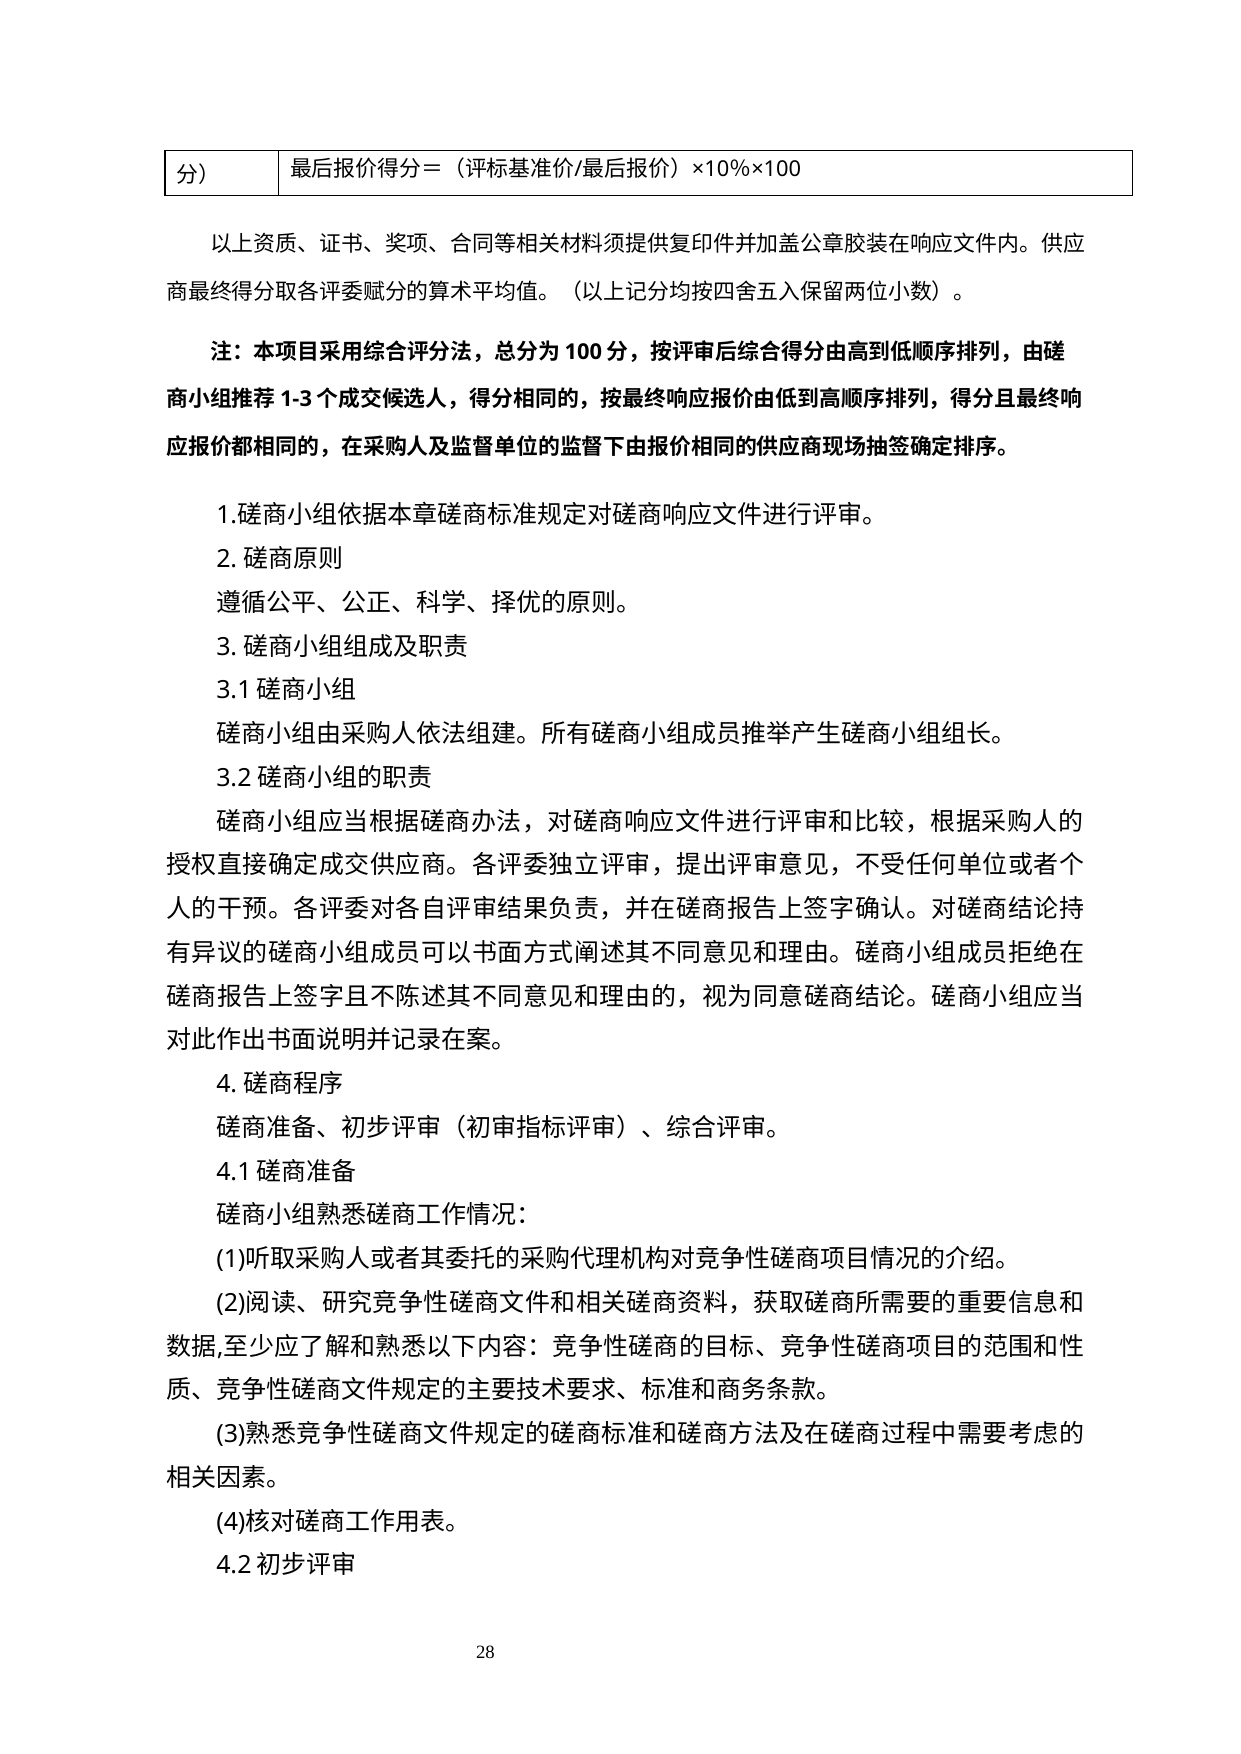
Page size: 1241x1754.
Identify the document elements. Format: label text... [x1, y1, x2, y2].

text 遵循公平、公正、科学、择优的原则。 [166, 576, 1086, 620]
text 磋商小组应当根据磋商办法，对磋商响应文件进行评审和比较，根据采购人的授权直接确定成交供应商。各评委独立评审，提出评审意见，不受任何单位或者个人的干预。各评委对各自评审结果负责，并在磋商报告上签字确认。对磋商结论持有异议的磋商小组成员可以书面方式阐述其不同意见和理由。磋商小组成员拒绝在磋商报告上签字且不陈述其不同意见和理由的，视为同意磋商结论。磋商小组应当对此作出书面说明并记录在案。 [166, 795, 1086, 1058]
text 3.1磋商小组 [166, 664, 1086, 708]
text (2)阅读、研究竞争性磋商文件和相关磋商资料，获取磋商所需要的重要信息和数据,至少应了解和熟悉以下内容：竞争性磋商的目标、竞争性磋商项目的范围和性质、竞争性磋商文件规定的主要技术要求、标准和商务条款。 [166, 1276, 1086, 1408]
text 4.1磋商准备 [166, 1145, 1086, 1189]
text (4)核对磋商工作用表。 [166, 1495, 1086, 1539]
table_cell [279, 151, 1132, 195]
text 磋商准备、初步评审（初审指标评审）、综合评审。 [166, 1101, 1086, 1145]
text 4.2初步评审 [166, 1539, 1086, 1583]
text 3. 磋商小组组成及职责 [166, 620, 1086, 664]
table_cell 价格分（10分） [166, 151, 278, 195]
text 磋商小组熟悉磋商工作情况： [166, 1189, 1086, 1233]
text 3.2 磋商小组的职责 [166, 751, 1086, 795]
text 磋商小组由采购人依法组建。所有磋商小组成员推举产生磋商小组组长。 [166, 708, 1086, 751]
text 以上资质、证书、奖项、合同等相关材料须提供复印件并加盖公章胶装在响应文件内。供应商最终得分取各评委赋分的算术平均值。（以上记分均按四舍五入保留两位小数）。 [166, 226, 1086, 305]
text 2. 磋商原则 [166, 533, 1086, 576]
text 1.磋商小组依据本章磋商标准规定对磋商响应文件进行评审。 [166, 489, 1086, 533]
text 注：本项目采用综合评分法，总分为100分，按评审后综合得分由高到低顺序排列，由磋商小组推荐1-3个成交候选人，得分相同的，按最终响应报价由低到高顺序排列，得分且最终响应报价都相同的，在采购人及监督单位的监督下由报价相同的供应商现场抽签确定排序。 [166, 334, 1086, 461]
text (3)熟悉竞争性磋商文件规定的磋商标准和磋商方法及在磋商过程中需要考虑的相关因素。 [166, 1408, 1086, 1495]
text 4. 磋商程序 [166, 1058, 1086, 1101]
text (1)听取采购人或者其委托的采购代理机构对竞争性磋商项目情况的介绍。 [166, 1233, 1086, 1276]
